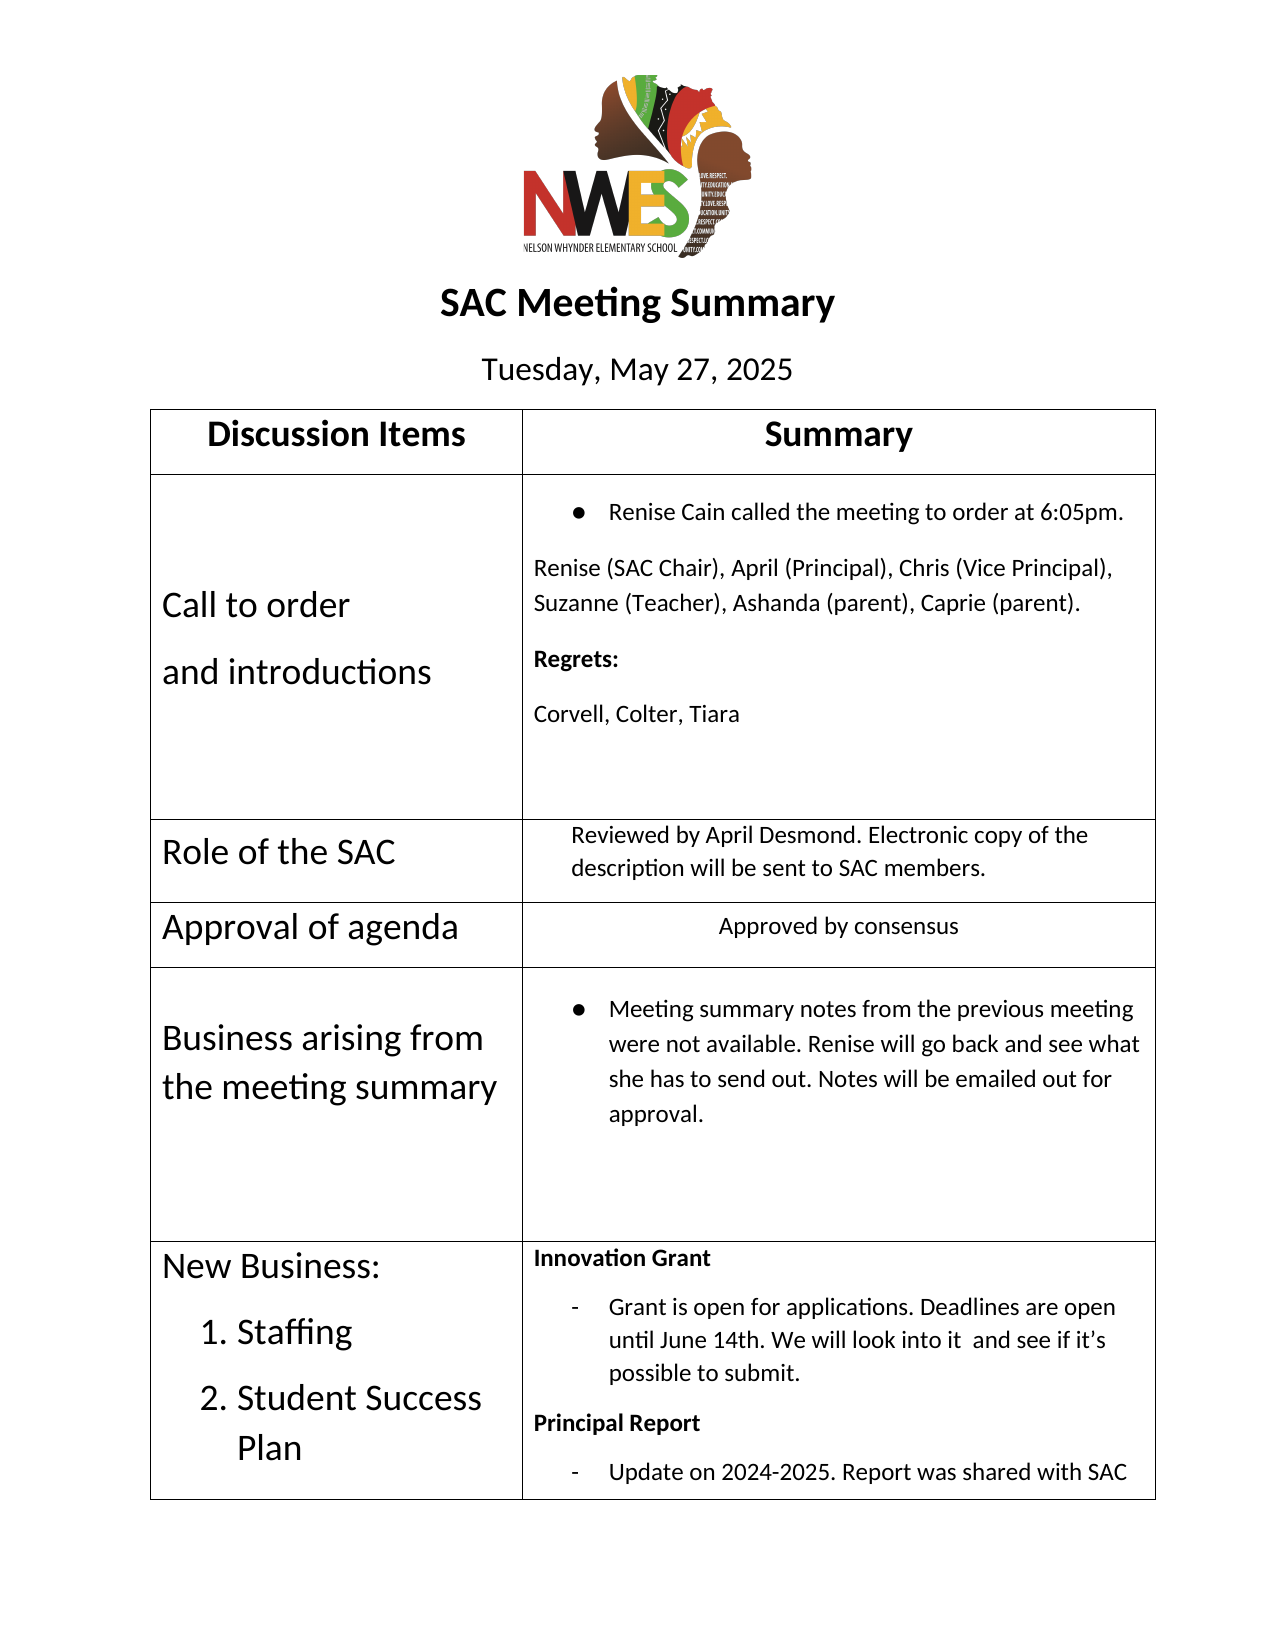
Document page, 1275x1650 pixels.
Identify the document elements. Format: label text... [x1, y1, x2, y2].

table_header Discussion Items [151, 410, 522, 474]
table_cell Approval of agenda [151, 903, 522, 967]
table_cell Approved by consensus [523, 903, 1155, 967]
table_cell New Business: Staffing Student Success Plan Membership/ Recruitment Special Reports/ School Events SAC Funds Meeting Schedule [151, 1242, 522, 1499]
table_cell Call to order and introductions [151, 475, 522, 818]
text SAC Meeting Summary [150, 276, 1125, 327]
picture [523, 75, 752, 258]
table_cell Reviewed by April Desmond. Electronic copy of the description will be sent to SAC members. [523, 820, 1155, 902]
table_cell Meeting summary notes from the previous meeting were not available. Renise will go back and see what she has to send out. Notes will be emailed out for approval. [523, 968, 1155, 1241]
text Tuesday, May 27, 2025 [150, 348, 1125, 389]
table_cell Business arising from the meeting summary [151, 968, 522, 1241]
table_header Summary [523, 410, 1155, 474]
table_cell Renise Cain called the meeting to order at 6:05pm. Renise (SAC Chair), April (Principal), Chris (Vice Principal), Suzanne (Teacher), Ashanda (parent), Caprie (parent). Regrets: Corvell, Colter, Tiara [523, 475, 1155, 818]
table_cell Role of the SAC [151, 820, 522, 902]
